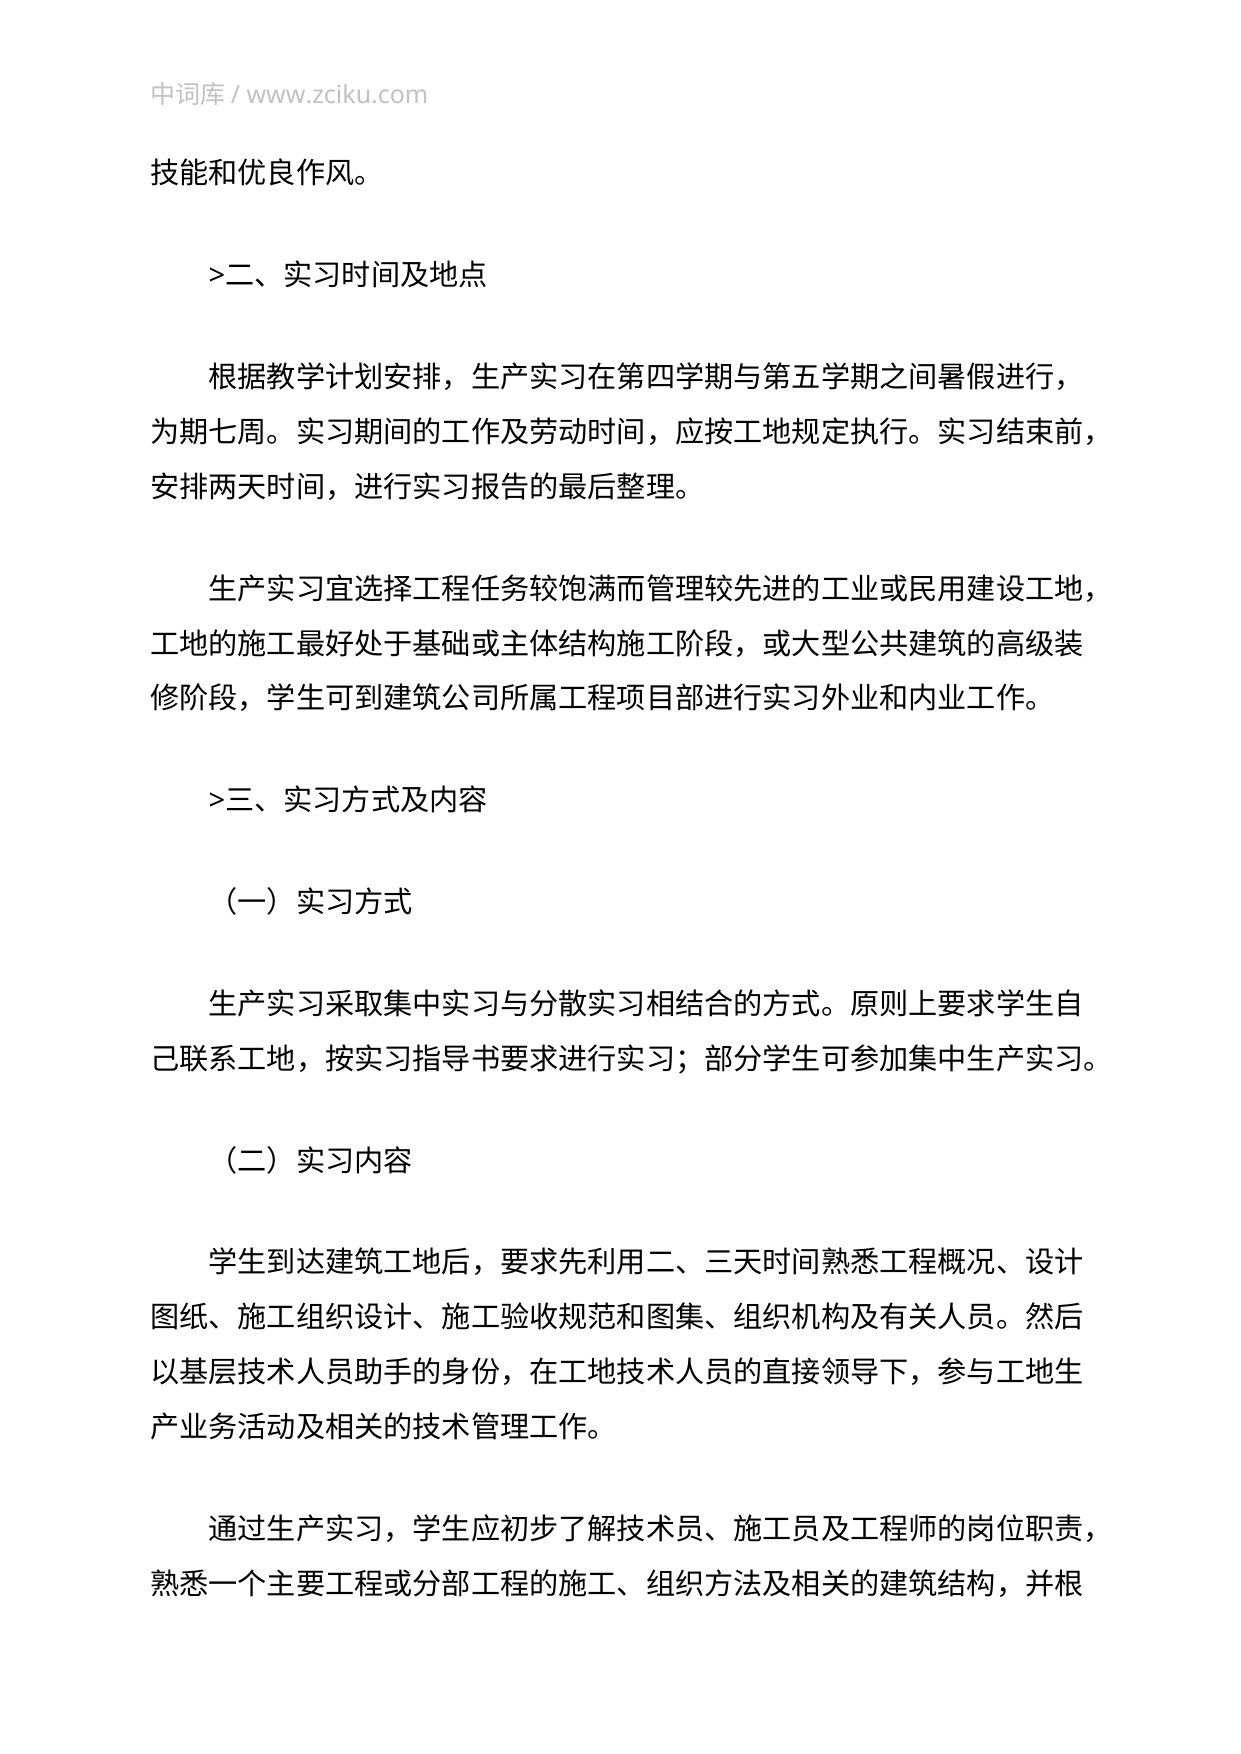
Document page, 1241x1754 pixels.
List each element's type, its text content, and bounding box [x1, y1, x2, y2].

text （一）实习方式 [150, 879, 1090, 921]
text >二、实习时间及地点 [150, 252, 1090, 294]
text 根据教学计划安排，生产实习在第四学期与第五学期之间暑假进行，为期七周。实习期间的工作及劳动时间，应按工地规定执行。实习结束前，安排两天时间，进行实习报告的最后整理。 [150, 354, 1090, 506]
text （二）实习内容 [150, 1137, 1090, 1179]
text >三、实习方式及内容 [150, 777, 1090, 819]
text 生产实习宜选择工程任务较饱满而管理较先进的工业或民用建设工地，工地的施工最好处于基础或主体结构施工阶段，或大型公共建筑的高级装修阶段，学生可到建筑公司所属工程项目部进行实习外业和内业工作。 [150, 565, 1090, 717]
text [150, 150, 1090, 192]
text 生产实习采取集中实习与分散实习相结合的方式。原则上要求学生自己联系工地，按实习指导书要求进行实习；部分学生可参加集中生产实习。 [150, 981, 1090, 1078]
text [150, 1506, 1090, 1603]
text 学生到达建筑工地后，要求先利用二、三天时间熟悉工程概况、设计图纸、施工组织设计、施工验收规范和图集、组织机构及有关人员。然后以基层技术人员助手的身份，在工地技术人员的直接领导下，参与工地生产业务活动及相关的技术管理工作。 [150, 1239, 1090, 1446]
